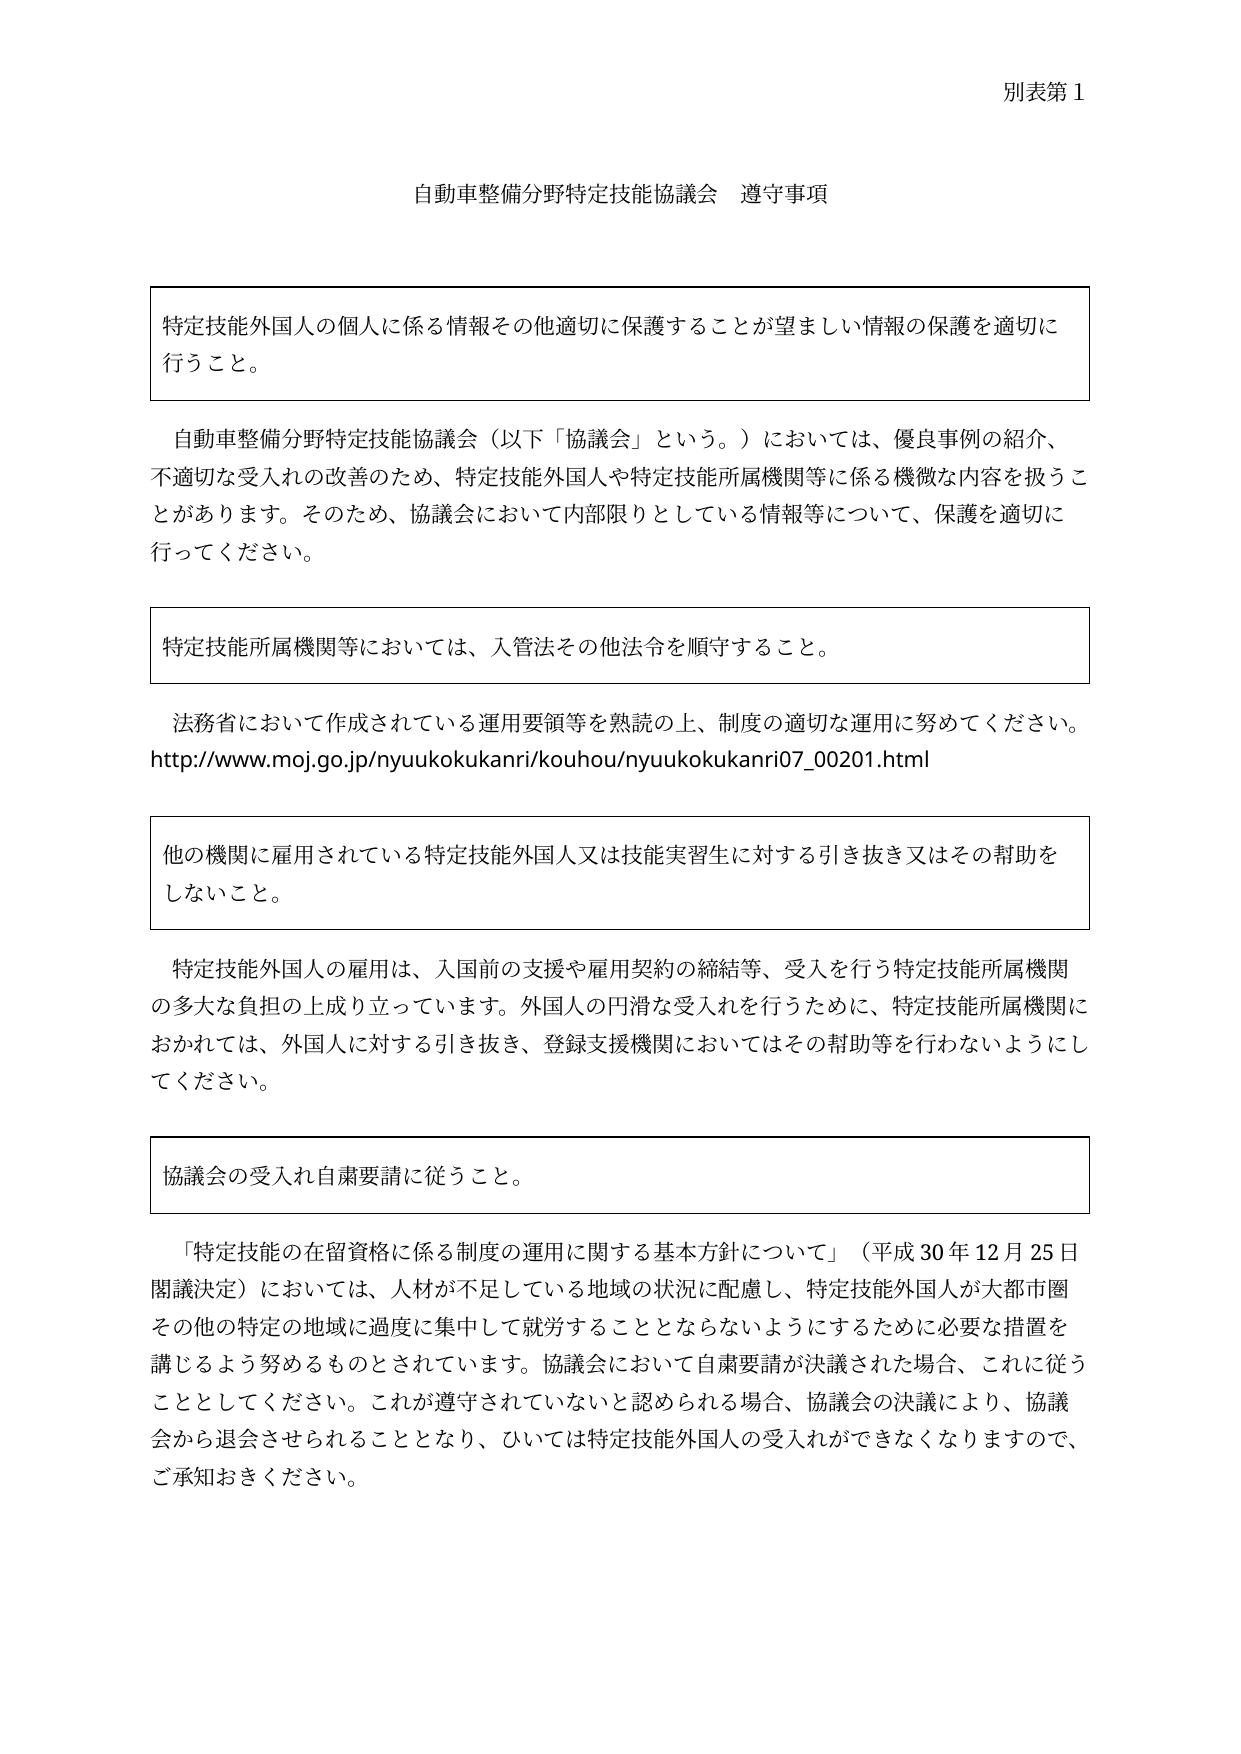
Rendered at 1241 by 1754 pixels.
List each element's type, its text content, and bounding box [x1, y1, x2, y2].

table_header 特定技能外国人の個人に係る情報その他適切に保護することが望ましい情報の保護を適切に行うこと。 [151, 288, 1089, 400]
table_header 特定技能所属機関等においては、入管法その他法令を順守すること。 [151, 608, 1089, 683]
text 自動車整備分野特定技能協議会 遵守事項 [150, 174, 1090, 211]
text 特定技能外国人の雇用は、入国前の支援や雇用契約の締結等、受入を行う特定技能所属機関の多大な負担の上成り立っています。外国人の円滑な受入れを行うために、特定技能所属機関におかれては、外国人に対する引き抜き、登録支援機関においてはその幇助等を行わないようにしてください。 [150, 949, 1090, 1099]
text 「特定技能の在留資格に係る制度の運用に関する基本方針について」（平成30年12月25日閣議決定）においては、人材が不足している地域の状況に配慮し、特定技能外国人が大都市圏その他の特定の地域に過度に集中して就労することとならないようにするために必要な措置を講じるよう努めるものとされています。協議会において自粛要請が決議された場合、これに従うこととしてください。これが遵守されていないと認められる場合、協議会の決議により、協議会から退会させられることとなり、ひいては特定技能外国人の受入れができなくなりますので、ご承知おきください。 [150, 1232, 1090, 1495]
table_header 協議会の受入れ自粛要請に従うこと。 [151, 1138, 1089, 1212]
text 自動車整備分野特定技能協議会（以下「協議会」という。）においては、優良事例の紹介、不適切な受入れの改善のため、特定技能外国人や特定技能所属機関等に係る機微な内容を扱うことがあります。そのため、協議会において内部限りとしている情報等について、保護を適切に行ってください。 [150, 420, 1090, 570]
table_header 他の機関に雇用されている特定技能外国人又は技能実習生に対する引き抜き又はその幇助をしないこと。 [151, 817, 1089, 929]
text 法務省において作成されている運用要領等を熟読の上、制度の適切な運用に努めてください。http://www.moj.go.jp/nyuukokukanri/kouhou/nyuukokukanri07_00201.html [150, 703, 1090, 778]
